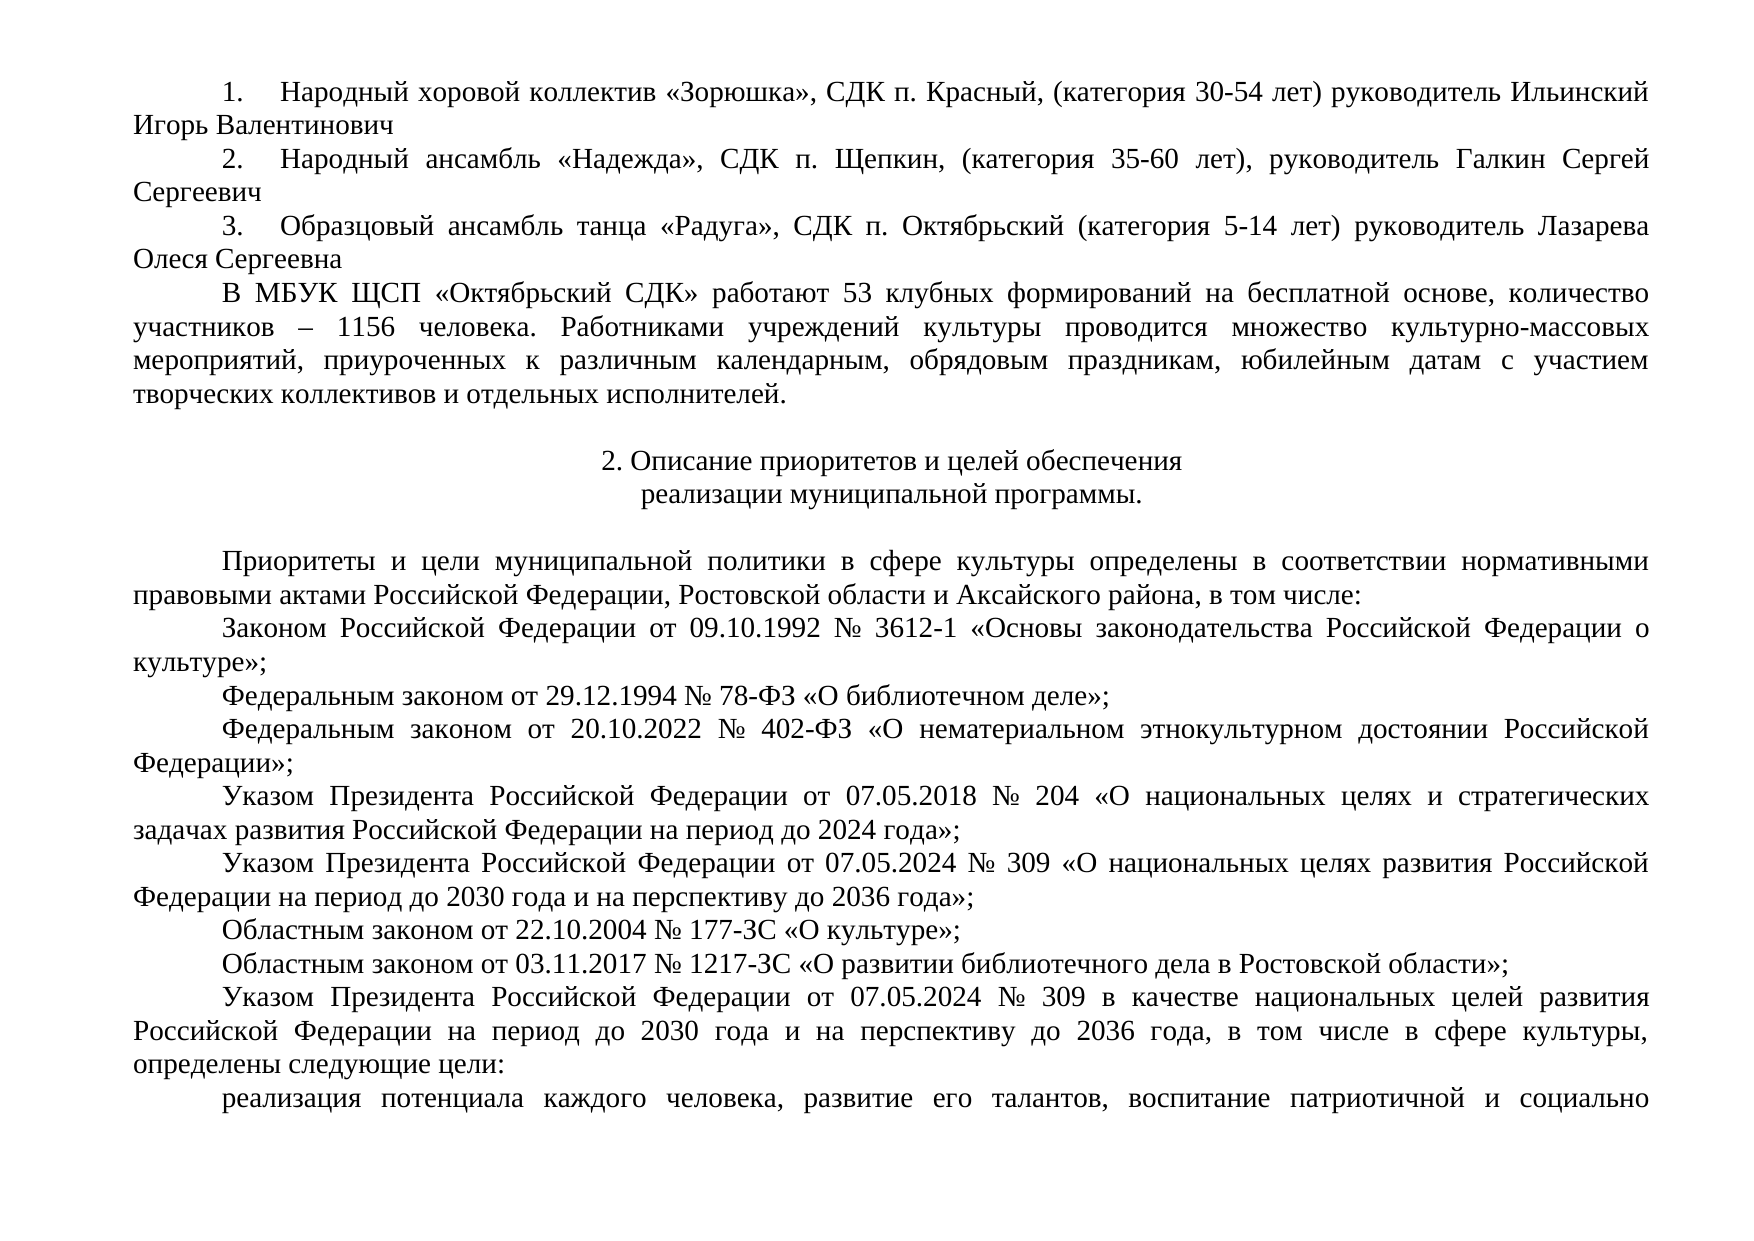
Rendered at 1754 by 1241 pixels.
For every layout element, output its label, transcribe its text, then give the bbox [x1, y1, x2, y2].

text В МБУК ЩСП «Октябрьский СДК» работают 53 клубных формирований на бесплатной основе, количество участников – 1156 человека. Работниками учреждений культуры проводится множество культурно-массовых мероприятий, приуроченных к различным календарным, обрядовым праздникам, юбилейным датам с участием творческих коллективов и отдельных исполнителей. [133, 275, 1651, 409]
text 3. Образцовый ансамбль танца «Радуга», СДК п. Октябрьский (категория 5-14 лет) руководитель Лазарева Олеся Сергеевна [133, 208, 1651, 275]
text Указом Президента Российской Федерации от 07.05.2024 № 309 в качестве национальных целей развития Российской Федерации на период до 2030 года и на перспективу до 2036 года, в том числе в сфере культуры, определены следующие цели: [133, 979, 1651, 1080]
text Федеральным законом от 20.10.2022 № 402-ФЗ «О нематериальном этнокультурном достоянии Российской Федерации»; [133, 711, 1651, 778]
text Приоритеты и цели муниципальной политики в сфере культуры определены в соответствии нормативными правовыми актами Российской Федерации, Ростовской области и Аксайского района, в том числе: [133, 543, 1651, 611]
text Областным законом от 22.10.2004 № 177-ЗС «О культуре»; [133, 912, 1651, 946]
text реализации муниципальной программы. [133, 476, 1651, 510]
text 2. Народный ансамбль «Надежда», СДК п. Щепкин, (категория 35-60 лет), руководитель Галкин Сергей Сергеевич [133, 141, 1651, 208]
text Указом Президента Российской Федерации от 07.05.2018 № 204 «О национальных целях и стратегических задачах развития Российской Федерации на период до 2024 года»; [133, 778, 1651, 845]
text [133, 1080, 1651, 1114]
text Указом Президента Российской Федерации от 07.05.2024 № 309 «О национальных целях развития Российской Федерации на период до 2030 года и на перспективу до 2036 года»; [133, 845, 1651, 912]
text Законом Российской Федерации от 09.10.1992 № 3612-1 «Основы законодательства Российской Федерации о культуре»; [133, 611, 1651, 678]
text 2. Описание приоритетов и целей обеспечения [133, 443, 1651, 476]
text 1. Народный хоровой коллектив «Зорюшка», СДК п. Красный, (категория 30-54 лет) руководитель Ильинский Игорь Валентинович [133, 74, 1651, 141]
text Областным законом от 03.11.2017 № 1217-ЗС «О развитии библиотечного дела в Ростовской области»; [133, 946, 1651, 979]
text Федеральным законом от 29.12.1994 № 78-ФЗ «О библиотечном деле»; [133, 678, 1651, 711]
